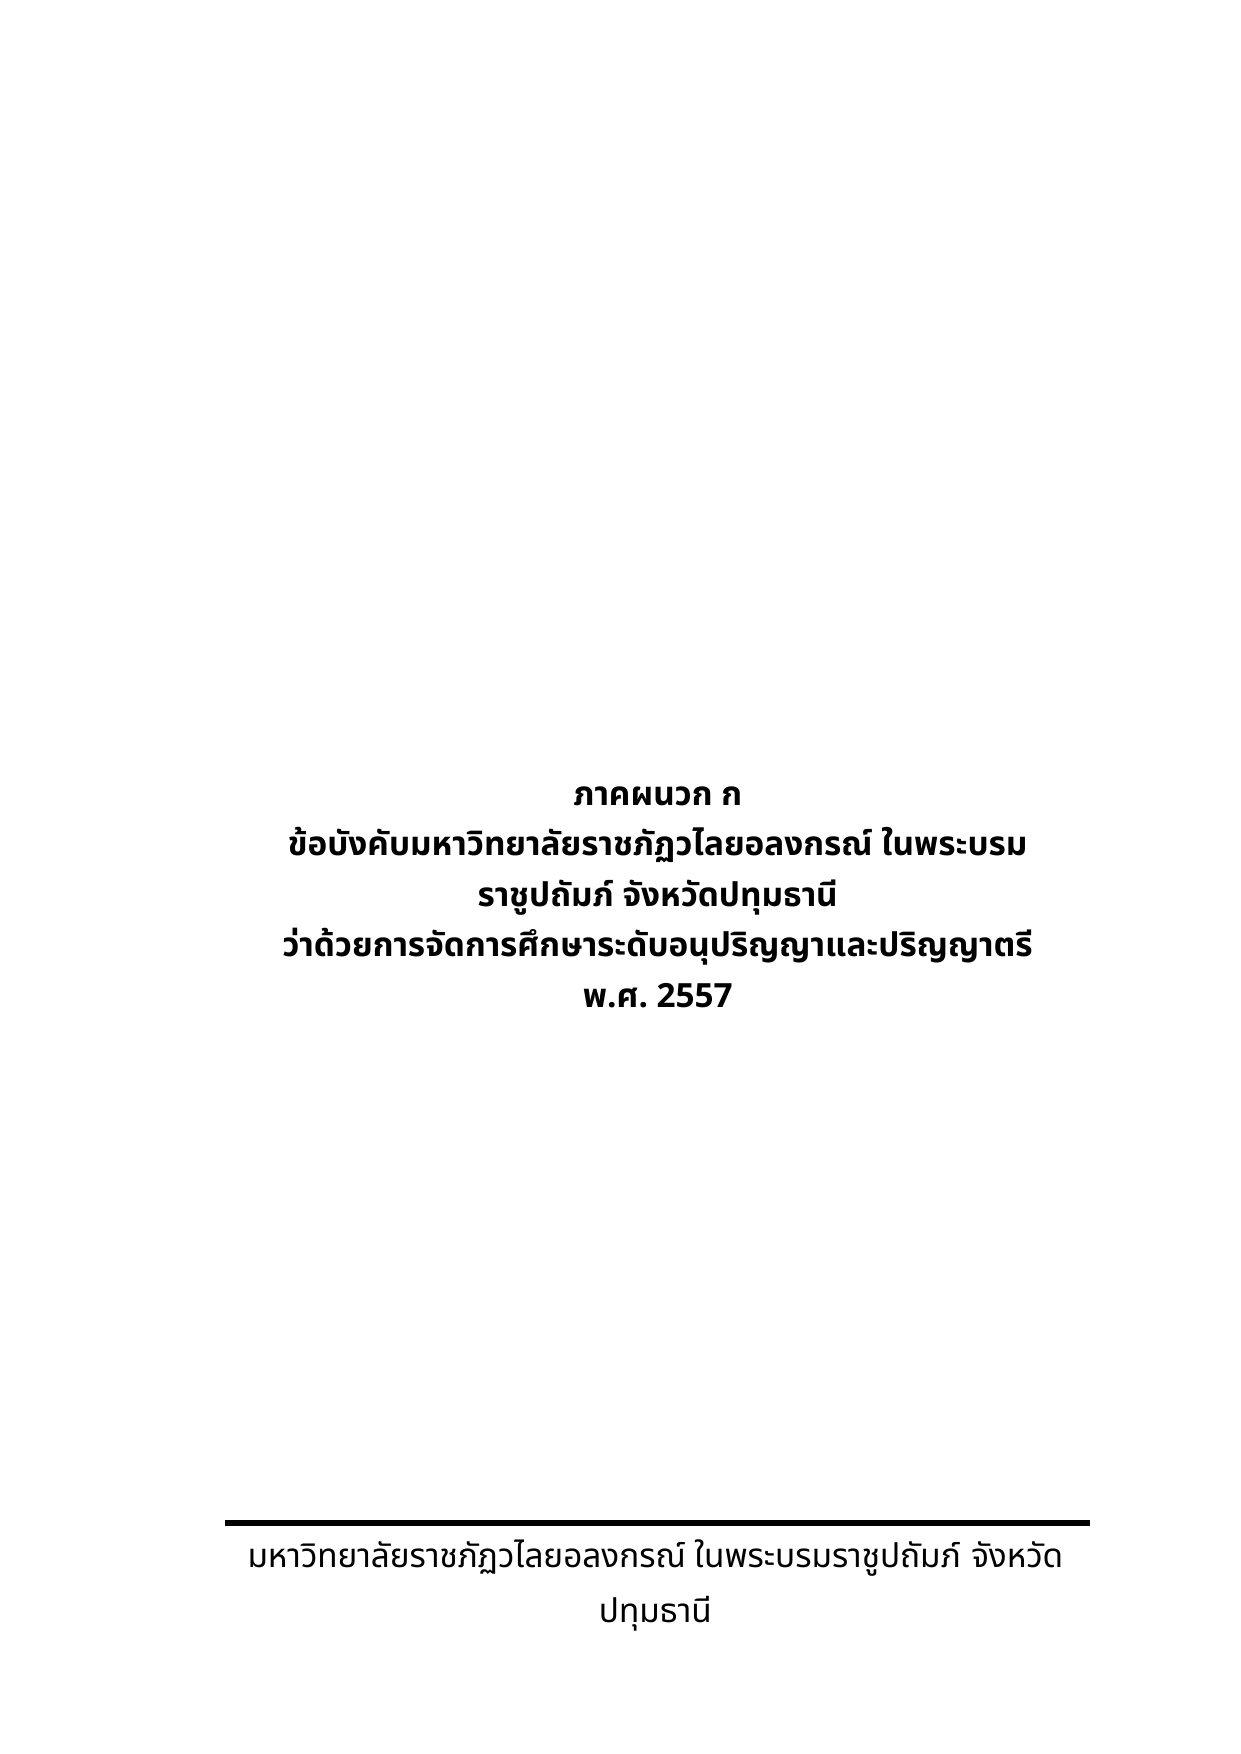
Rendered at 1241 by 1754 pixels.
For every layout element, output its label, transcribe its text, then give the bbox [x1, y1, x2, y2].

text ว่าด้วยการจัดการศึกษาระดับอนุปริญญาและปริญญาตรี [225, 921, 1090, 972]
text พ.ศ. 2557 [225, 972, 1090, 1022]
text ข้อบังคับมหาวิทยาลัยราชภัฏวไลยอลงกรณ์ ในพระบรมราชูปถัมภ์ จังหวัดปทุมธานี [225, 820, 1090, 921]
text ภาคผนวก ก [225, 770, 1090, 820]
